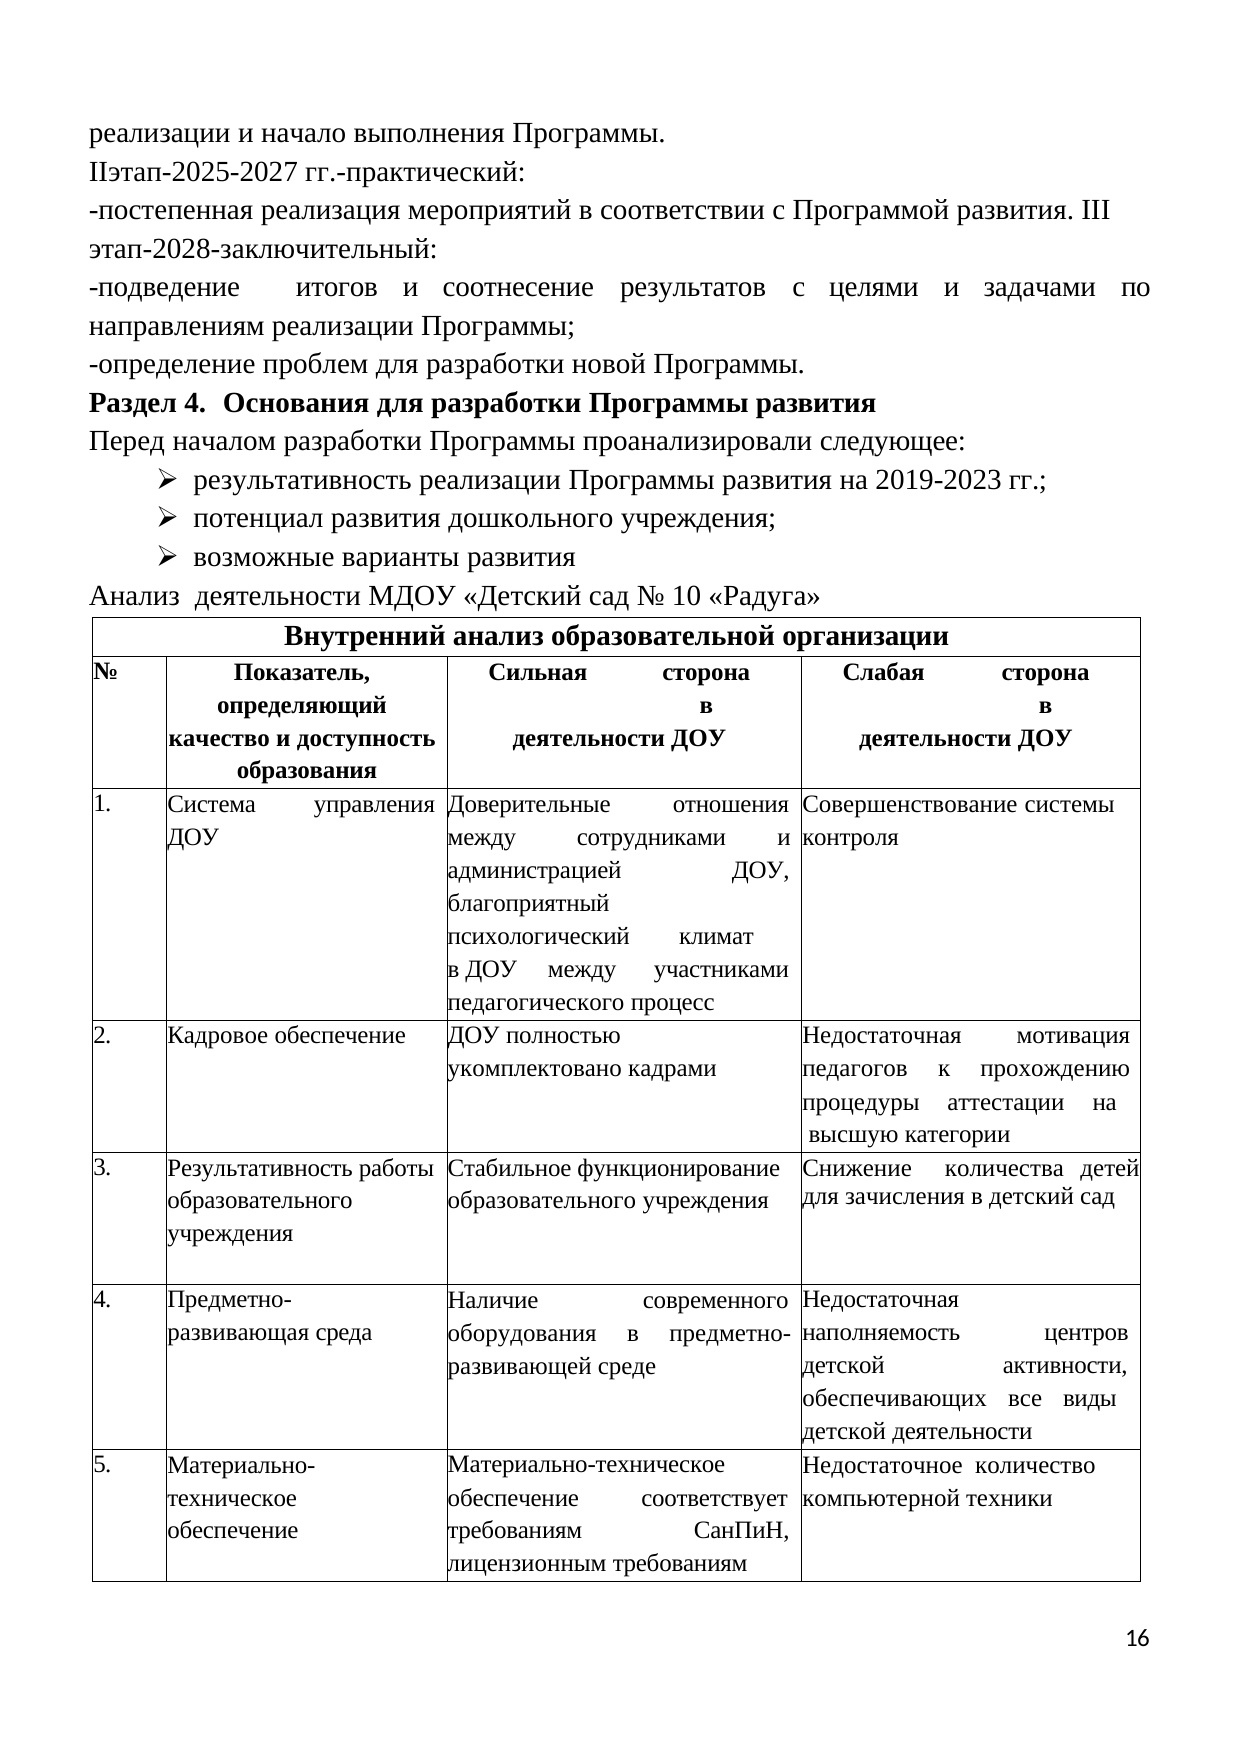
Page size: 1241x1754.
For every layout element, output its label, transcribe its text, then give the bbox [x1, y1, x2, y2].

text -подведение итогов и соотнесение результатов с целями и задачами по направлениям реализации Программы; [88, 269, 1151, 342]
list потенциал развития дошкольного учреждения; [156, 501, 1211, 534]
table_cell Кадровое обеспечение [167, 1021, 447, 1152]
text -определение проблем для разработки новой Программы. [88, 347, 1211, 380]
table_cell Стабильное функционирование образовательного учреждения [448, 1153, 801, 1284]
table_cell Снижение количества детей для зачисления в детский сад [802, 1153, 1140, 1284]
table_cell Наличие современного оборудования в предметно- развивающей среде [448, 1285, 801, 1449]
table_cell Материально- техническое обеспечение [167, 1450, 447, 1581]
table_cell Недостаточная наполняемость центров детской активности, обеспечивающих все виды детской деятельности [802, 1285, 1140, 1449]
table_cell Недостаточное количество компьютерной техники [802, 1450, 1140, 1581]
table_cell 2. [93, 1021, 166, 1152]
text Раздел 4. Основания для разработки Программы развития [88, 385, 1211, 419]
table_header Внутренний анализ образовательной организации [93, 618, 1140, 656]
table_cell 1. [93, 789, 166, 1019]
table_cell Сильная сторона в деятельности ДОУ [448, 657, 801, 788]
table_cell Показатель, определяющий качество и доступность образования [167, 657, 447, 788]
table_cell Предметно- развивающая среда [167, 1285, 447, 1449]
list возможные варианты развития [156, 539, 1211, 573]
table_cell Доверительные отношения между сотрудниками и администрацией ДОУ, благоприятный психологический климат в ДОУ между участниками педагогического процесс [448, 789, 801, 1019]
table_cell Результативность работы образовательного учреждения [167, 1153, 447, 1284]
table_cell Совершенствование системы контроля [802, 789, 1140, 1019]
table_cell 3. [93, 1153, 166, 1284]
table_cell Система управления ДОУ [167, 789, 447, 1019]
text -постепенная реализация мероприятий в соответствии с Программой развития. III этап-2028-заключительный: [88, 192, 1127, 264]
text Анализ деятельности МДОУ «Детский сад № 10 «Радуга» [88, 578, 1211, 611]
text Перед началом разработки Программы проанализировали следующее: [88, 423, 1211, 457]
table_cell Слабая сторона в деятельности ДОУ [802, 657, 1140, 788]
table_cell Недостаточная мотивация педагогов к прохождению процедуры аттестации на высшую категории [802, 1021, 1140, 1152]
table_cell 5. [93, 1450, 166, 1581]
text реализации и начало выполнения Программы. IIэтап-2025-2027 гг.-практический: [88, 115, 695, 187]
table_cell № [93, 657, 166, 788]
table_cell 4. [93, 1285, 166, 1449]
table_cell Материально-техническое обеспечение соответствует требованиям СанПиН, лицензионным требованиям [448, 1450, 801, 1581]
list результативность реализации Программы развития на 2019-2023 гг.; [156, 462, 1211, 495]
table_cell ДОУ полностью укомплектовано кадрами [448, 1021, 801, 1152]
